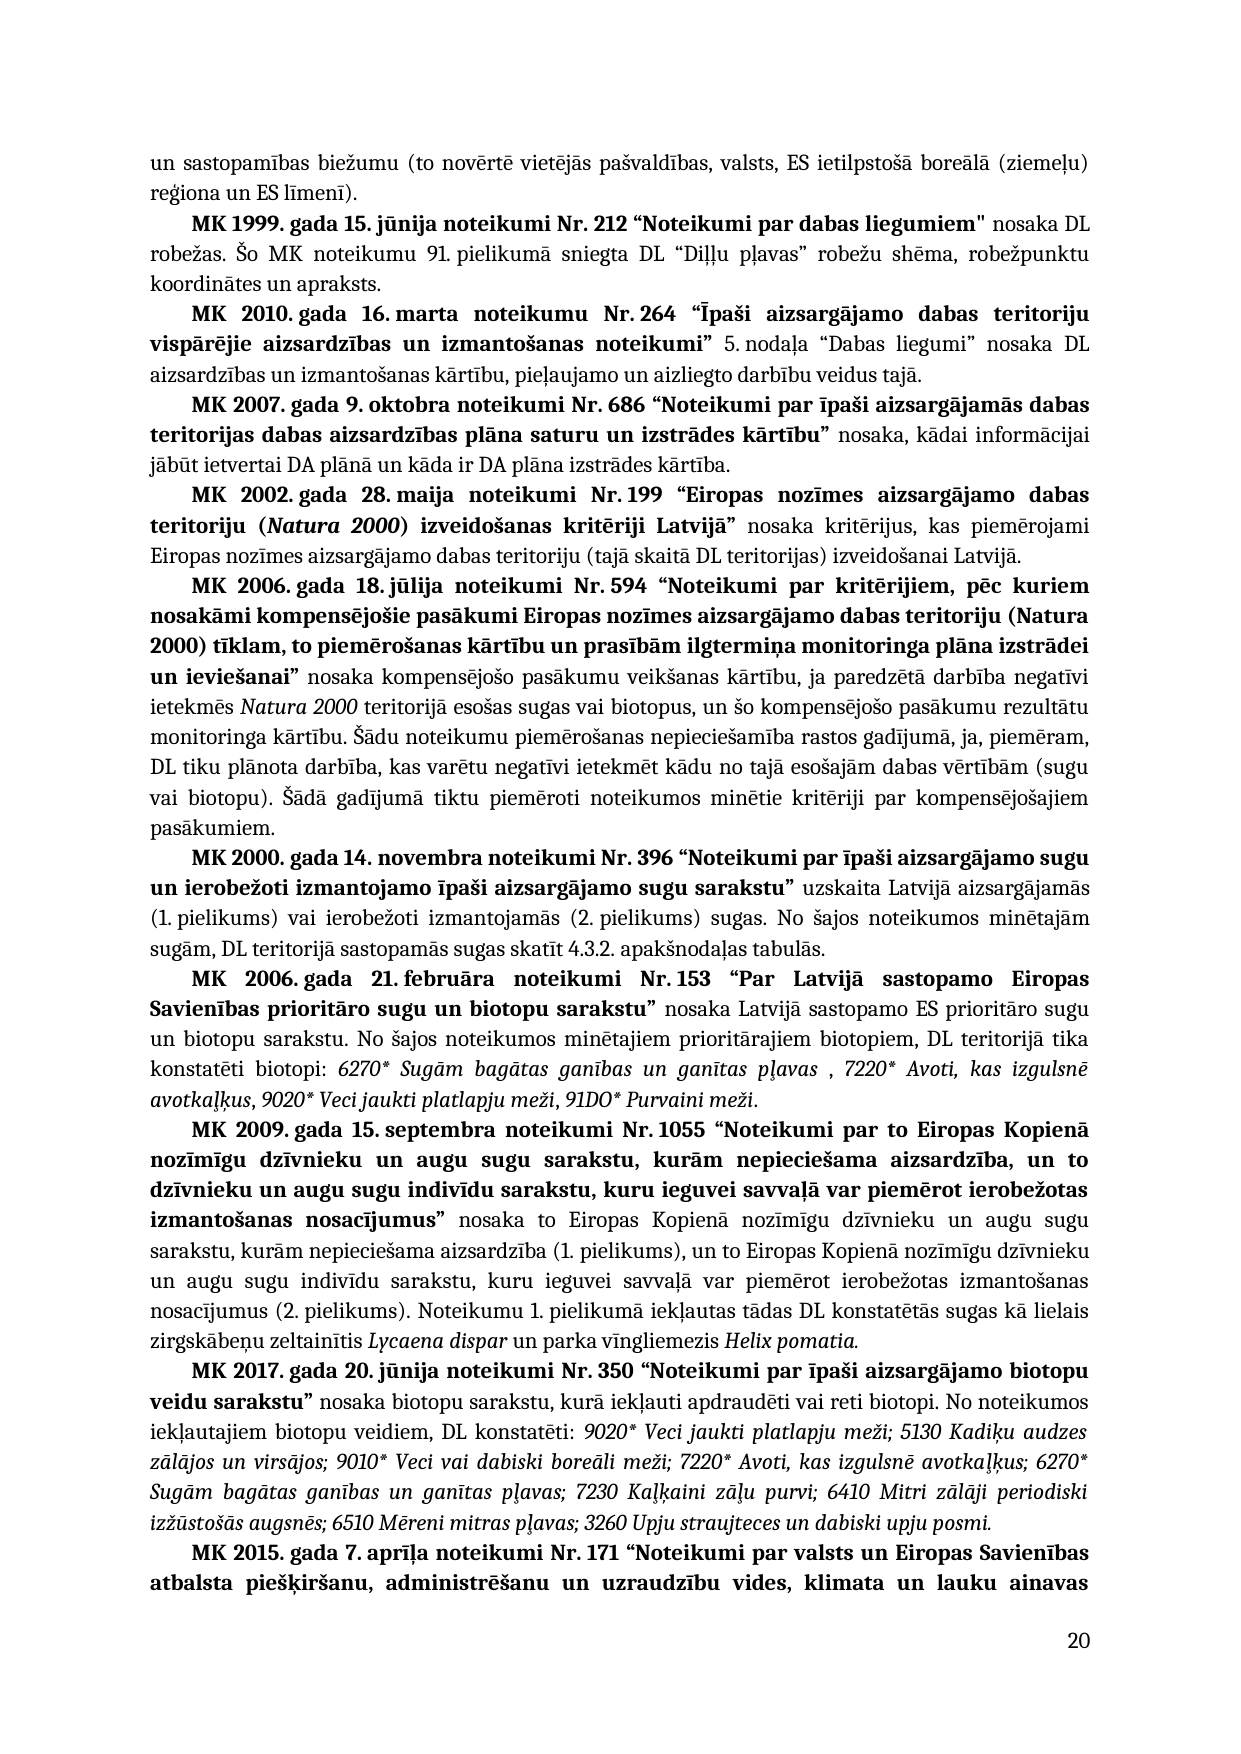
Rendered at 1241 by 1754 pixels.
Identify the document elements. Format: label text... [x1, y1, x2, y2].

text MK 2000. gada 14. novembra noteikumi Nr. 396 “Noteikumi par īpaši aizsargājamo sugu un ierobežoti izmantojamo īpaši aizsargājamo sugu sarakstu” uzskaita Latvijā aizsargājamās (1. pielikums) vai ierobežoti izmantojamās (2. pielikums) sugas. No šajos noteikumos minētajām sugām, DL teritorijā sastopamās sugas skatīt 4.3.2. apakšnodaļas tabulās. [150, 845, 1090, 962]
text MK 2017. gada 20. jūnija noteikumi Nr. 350 “Noteikumi par īpaši aizsargājamo biotopu veidu sarakstu” nosaka biotopu sarakstu, kurā iekļauti apdraudēti vai reti biotopi. No noteikumos iekļautajiem biotopu veidiem, DL konstatēti: 9020* Veci jaukti platlapju meži; 5130 Kadiķu audzes zālājos un virsājos; 9010* Veci vai dabiski boreāli meži; 7220* Avoti, kas izgulsnē avotkaļķus; 6270* Sugām bagātas ganības un ganītas pļavas; 7230 Kaļķaini zāļu purvi; 6410 Mitri zālāji periodiski izžūstošās augsnēs; 6510 Mēreni mitras pļavas; 3260 Upju straujteces un dabiski upju posmi. [150, 1358, 1090, 1536]
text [150, 1539, 1090, 1596]
text MK 1999. gada 15. jūnija noteikumi Nr. 212 “Noteikumi par dabas liegumiem" nosaka DL robežas. Šo MK noteikumu 91. pielikumā sniegta DL “Diļļu pļavas” robežu shēma, robežpunktu koordinātes un apraksts. [150, 210, 1090, 297]
text MK 2006. gada 18. jūlija noteikumi Nr. 594 “Noteikumi par kritērijiem, pēc kuriem nosakāmi kompensējošie pasākumi Eiropas nozīmes aizsargājamo dabas teritoriju (Natura 2000) tīklam, to piemērošanas kārtību un prasībām ilgtermiņa monitoringa plāna izstrādei un ieviešanai” nosaka kompensējošo pasākumu veikšanas kārtību, ja paredzētā darbība negatīvi ietekmēs Natura 2000 teritorijā esošas sugas vai biotopus, un šo kompensējošo pasākumu rezultātu monitoringa kārtību. Šādu noteikumu piemērošanas nepieciešamība rastos gadījumā, ja, piemēram, DL tiku plānota darbība, kas varētu negatīvi ietekmēt kādu no tajā esošajām dabas vērtībām (sugu vai biotopu). Šādā gadījumā tiktu piemēroti noteikumos minētie kritēriji par kompensējošajiem pasākumiem. [150, 573, 1090, 841]
text MK 2009. gada 15. septembra noteikumi Nr. 1055 “Noteikumi par to Eiropas Kopienā nozīmīgu dzīvnieku un augu sugu sarakstu, kurām nepieciešama aizsardzība, un to dzīvnieku un augu sugu indivīdu sarakstu, kuru ieguvei savvaļā var piemērot ierobežotas izmantošanas nosacījumus” nosaka to Eiropas Kopienā nozīmīgu dzīvnieku un augu sugu sarakstu, kurām nepieciešama aizsardzība (1. pielikums), un to Eiropas Kopienā nozīmīgu dzīvnieku un augu sugu indivīdu sarakstu, kuru ieguvei savvaļā var piemērot ierobežotas izmantošanas nosacījumus (2. pielikums). Noteikumu 1. pielikumā iekļautas tādas DL konstatētās sugas kā lielais zirgskābeņu zeltainītis Lycaena dispar un parka vīngliemezis Helix pomatia. [150, 1117, 1090, 1354]
text MK 2007. gada 9. oktobra noteikumi Nr. 686 “Noteikumi par īpaši aizsargājamās dabas teritorijas dabas aizsardzības plāna saturu un izstrādes kārtību” nosaka, kādai informācijai jābūt ietvertai DA plānā un kāda ir DA plāna izstrādes kārtība. [150, 392, 1090, 478]
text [150, 150, 1090, 207]
text MK 2006. gada 21. februāra noteikumi Nr. 153 “Par Latvijā sastopamo Eiropas Savienības prioritāro sugu un biotopu sarakstu” nosaka Latvijā sastopamo ES prioritāro sugu un biotopu sarakstu. No šajos noteikumos minētajiem prioritārajiem biotopiem, DL teritorijā tika konstatēti biotopi: 6270* Sugām bagātas ganības un ganītas pļavas , 7220* Avoti, kas izgulsnē avotkaļķus, 9020* Veci jaukti platlapju meži, 91DO* Purvaini meži. [150, 966, 1090, 1113]
text MK 2010. gada 16. marta noteikumu Nr. 264 “Īpaši aizsargājamo dabas teritoriju vispārējie aizsardzības un izmantošanas noteikumi” 5. nodaļa “Dabas liegumi” nosaka DL aizsardzības un izmantošanas kārtību, pieļaujamo un aizliegto darbību veidus tajā. [150, 301, 1090, 388]
text MK 2002. gada 28. maija noteikumi Nr. 199 “Eiropas nozīmes aizsargājamo dabas teritoriju (Natura 2000) izveidošanas kritēriji Latvijā” nosaka kritērijus, kas piemērojami Eiropas nozīmes aizsargājamo dabas teritoriju (tajā skaitā DL teritorijas) izveidošanai Latvijā. [150, 482, 1090, 569]
